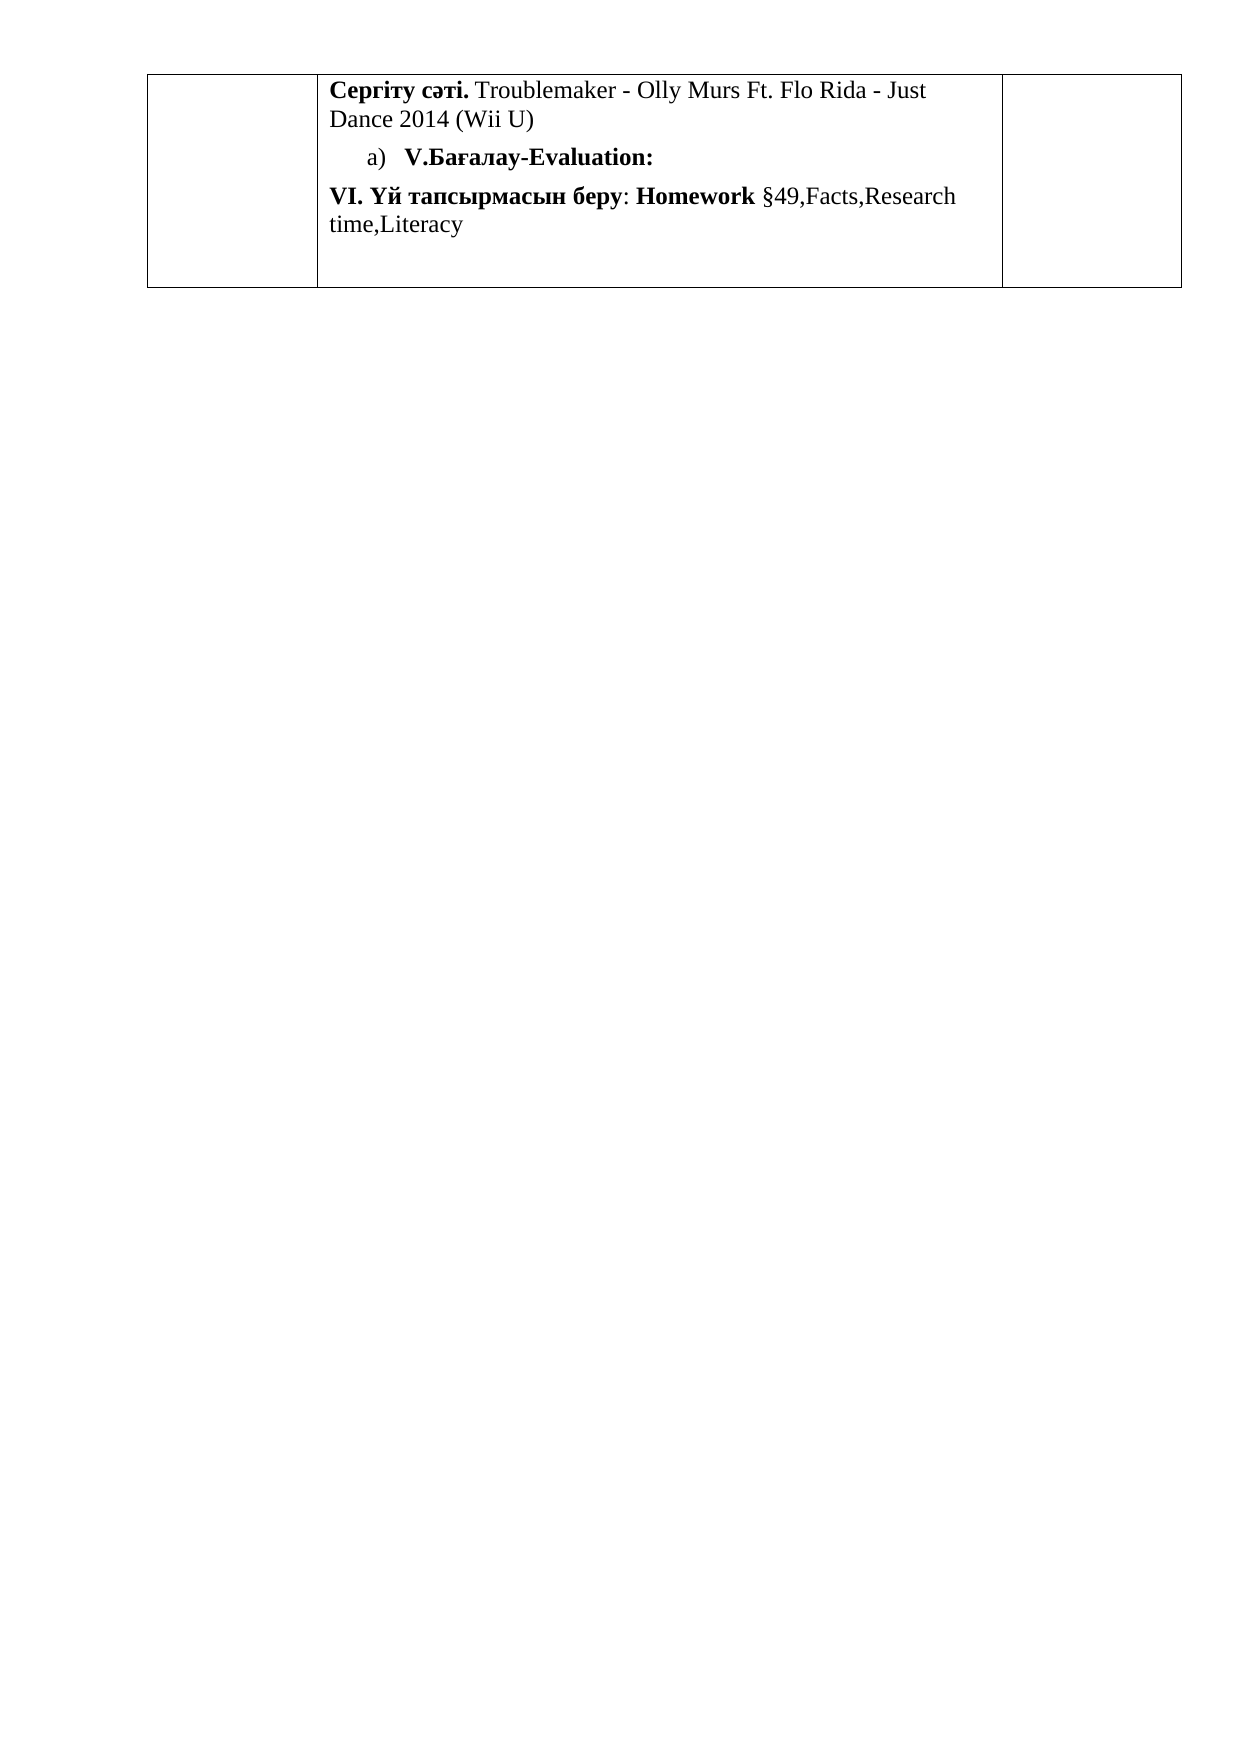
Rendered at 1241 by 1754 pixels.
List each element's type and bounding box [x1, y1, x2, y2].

table_cell [148, 75, 317, 287]
table_cell [318, 75, 1002, 287]
table_cell [1003, 75, 1181, 287]
